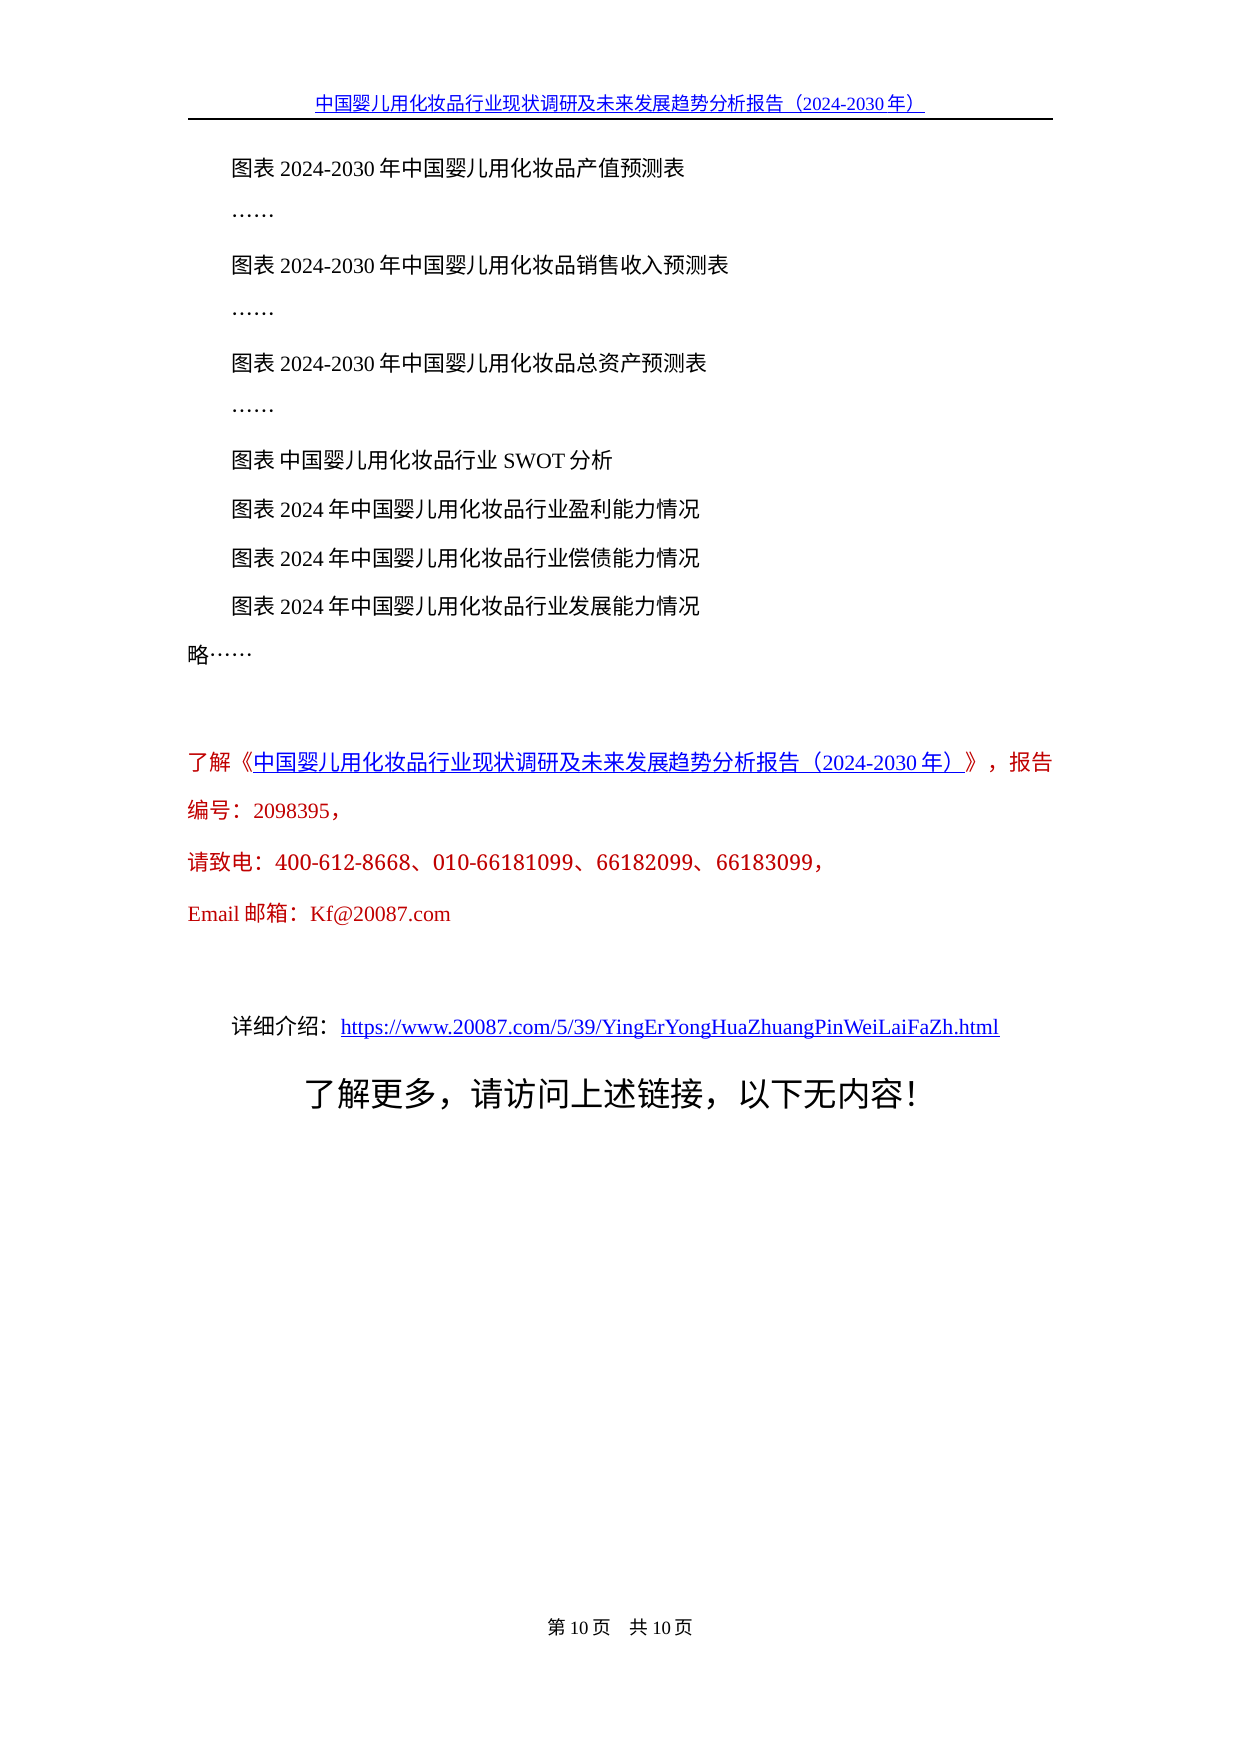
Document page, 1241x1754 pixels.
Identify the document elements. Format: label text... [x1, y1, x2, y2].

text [187, 150, 1053, 670]
text 详细介绍：https://www.20087.com/5/39/YingErYongHuaZhuangPinWeiLaiFaZh.html [187, 1009, 1053, 1041]
title 了解更多，请访问上述链接，以下无内容！ [187, 1059, 1053, 1124]
text Email邮箱：Kf@20087.com [187, 896, 1053, 928]
text 请致电：400-612-8668、010-66181099、66182099、66183099， [187, 844, 1053, 877]
text 了解《中国婴儿用化妆品行业现状调研及未来发展趋势分析报告（2024-2030年）》，报告编号：2098395， [187, 744, 1053, 825]
